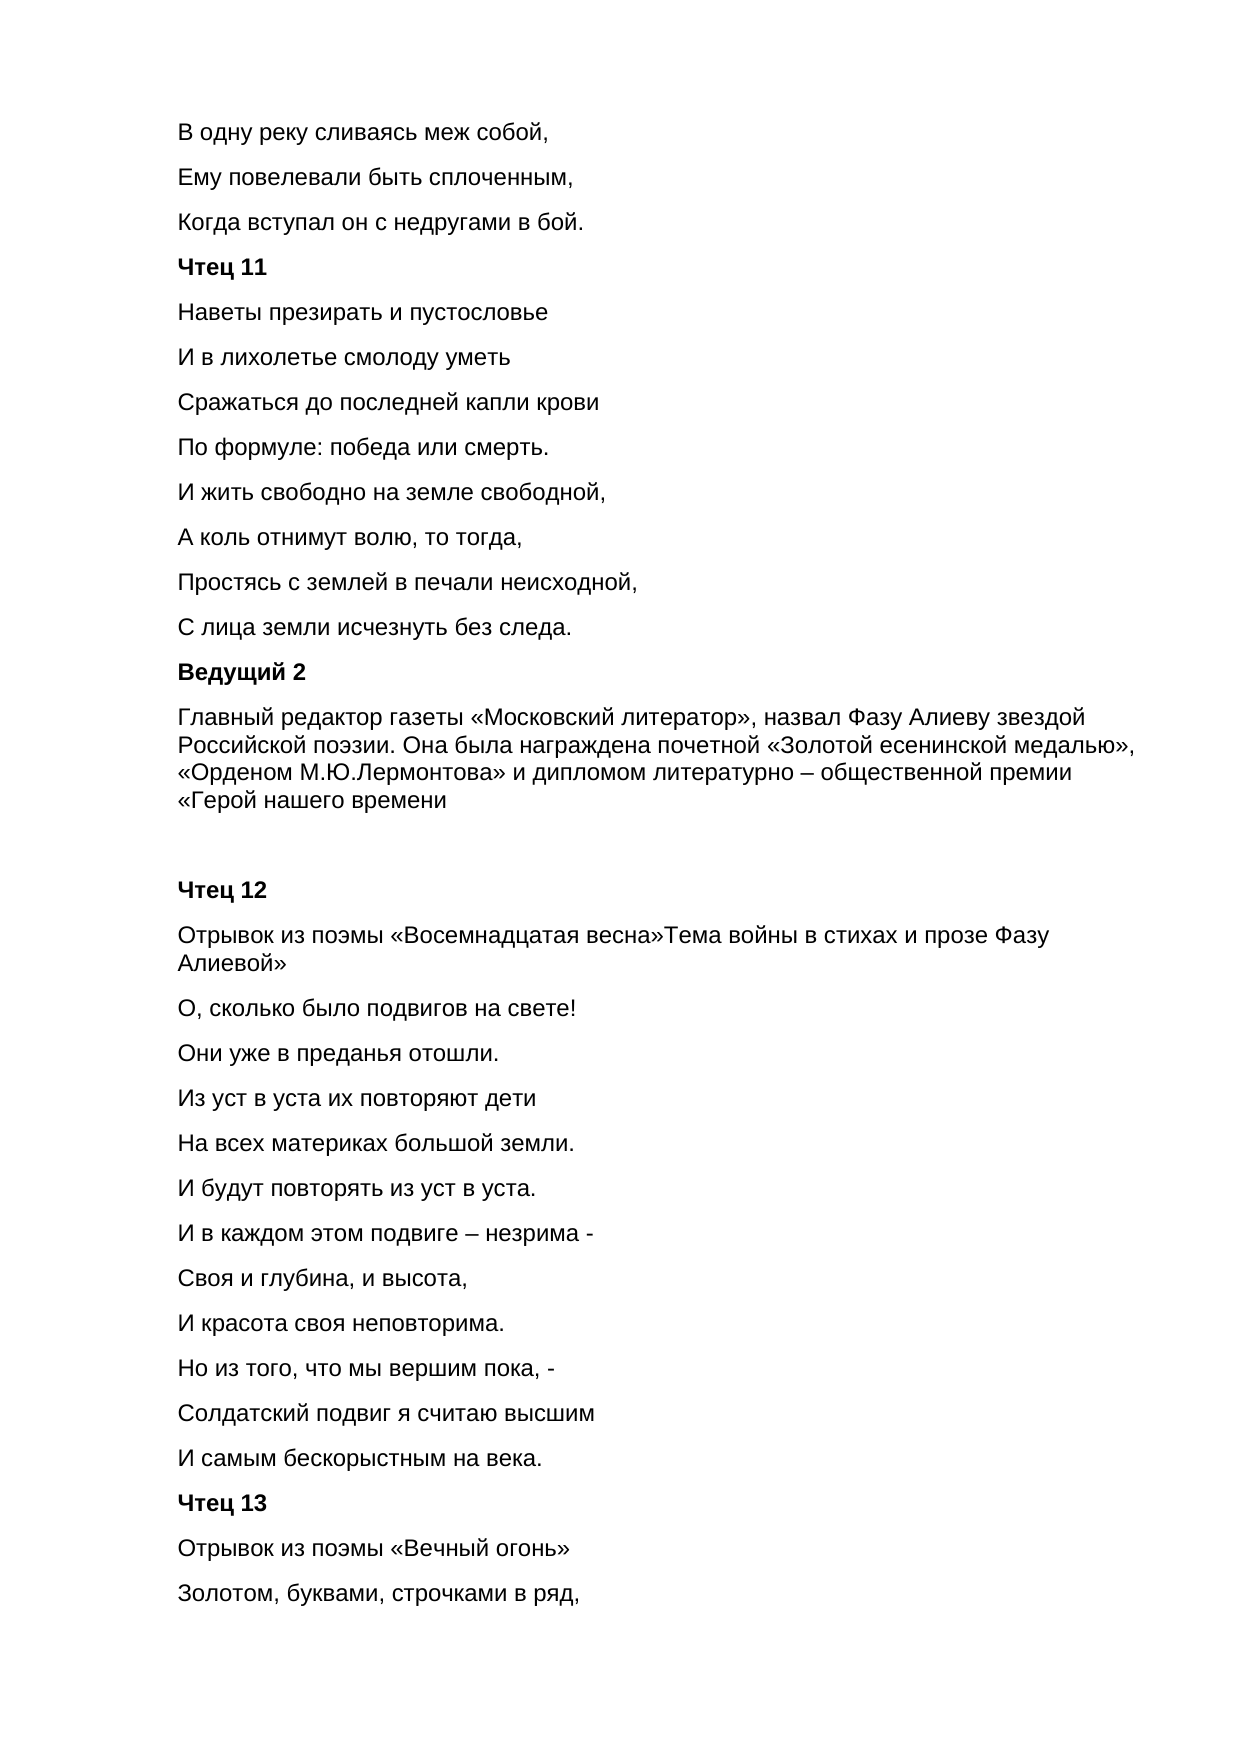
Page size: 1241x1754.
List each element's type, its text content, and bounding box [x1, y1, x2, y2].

text Простясь с землей в печали неисходной, [177, 568, 1152, 596]
text И в лихолетье смолоду уметь [177, 343, 1152, 371]
text Ведущий 2 [177, 658, 1152, 686]
text Наветы презирать и пустословье [177, 298, 1152, 326]
text Чтец 11 [177, 253, 1152, 281]
text И самым бескорыстным на века. [177, 1443, 1152, 1471]
text Чтец 13 [177, 1488, 1152, 1516]
text Когда вступал он с недругами в бой. [177, 208, 1152, 236]
text О, сколько было подвигов на свете! [177, 993, 1152, 1021]
text Они уже в преданья отошли. [177, 1038, 1152, 1066]
text Своя и глубина, и высота, [177, 1263, 1152, 1291]
text Отрывок из поэмы «Вечный огонь» [177, 1533, 1152, 1561]
text Солдатский подвиг я считаю высшим [177, 1398, 1152, 1426]
text Отрывок из поэмы «Восемнадцатая весна»Тема войны в стихах и прозе Фазу Алиевой» [177, 921, 1152, 976]
text Сражаться до последней капли крови [177, 388, 1152, 416]
text Из уст в уста их повторяют дети [177, 1083, 1152, 1111]
text А коль отнимут волю, то тогда, [177, 523, 1152, 551]
text И красота своя неповторима. [177, 1308, 1152, 1336]
text Главный редактор газеты «Московский литератор», назвал Фазу Алиеву звездой Российской поэзии. Она была награждена почетной «Золотой есенинской медалью», «Орденом М.Ю.Лермонтова» и дипломом литературно – общественной премии «Герой нашего времени [177, 703, 1152, 813]
text И будут повторять из уст в уста. [177, 1173, 1152, 1201]
text Золотом, буквами, строчками в ряд, [177, 1578, 1152, 1606]
text Ему повелевали быть сплоченным, [177, 163, 1152, 191]
text С лица земли исчезнуть без следа. [177, 613, 1152, 641]
text Но из того, что мы вершим пока, - [177, 1353, 1152, 1381]
text Чтец 12 [177, 876, 1152, 903]
text На всех материках большой земли. [177, 1128, 1152, 1156]
text И жить свободно на земле свободной, [177, 478, 1152, 506]
text По формуле: победа или смерть. [177, 433, 1152, 461]
text В одну реку сливаясь меж собой, [177, 118, 1152, 146]
text И в каждом этом подвиге – незрима - [177, 1218, 1152, 1246]
